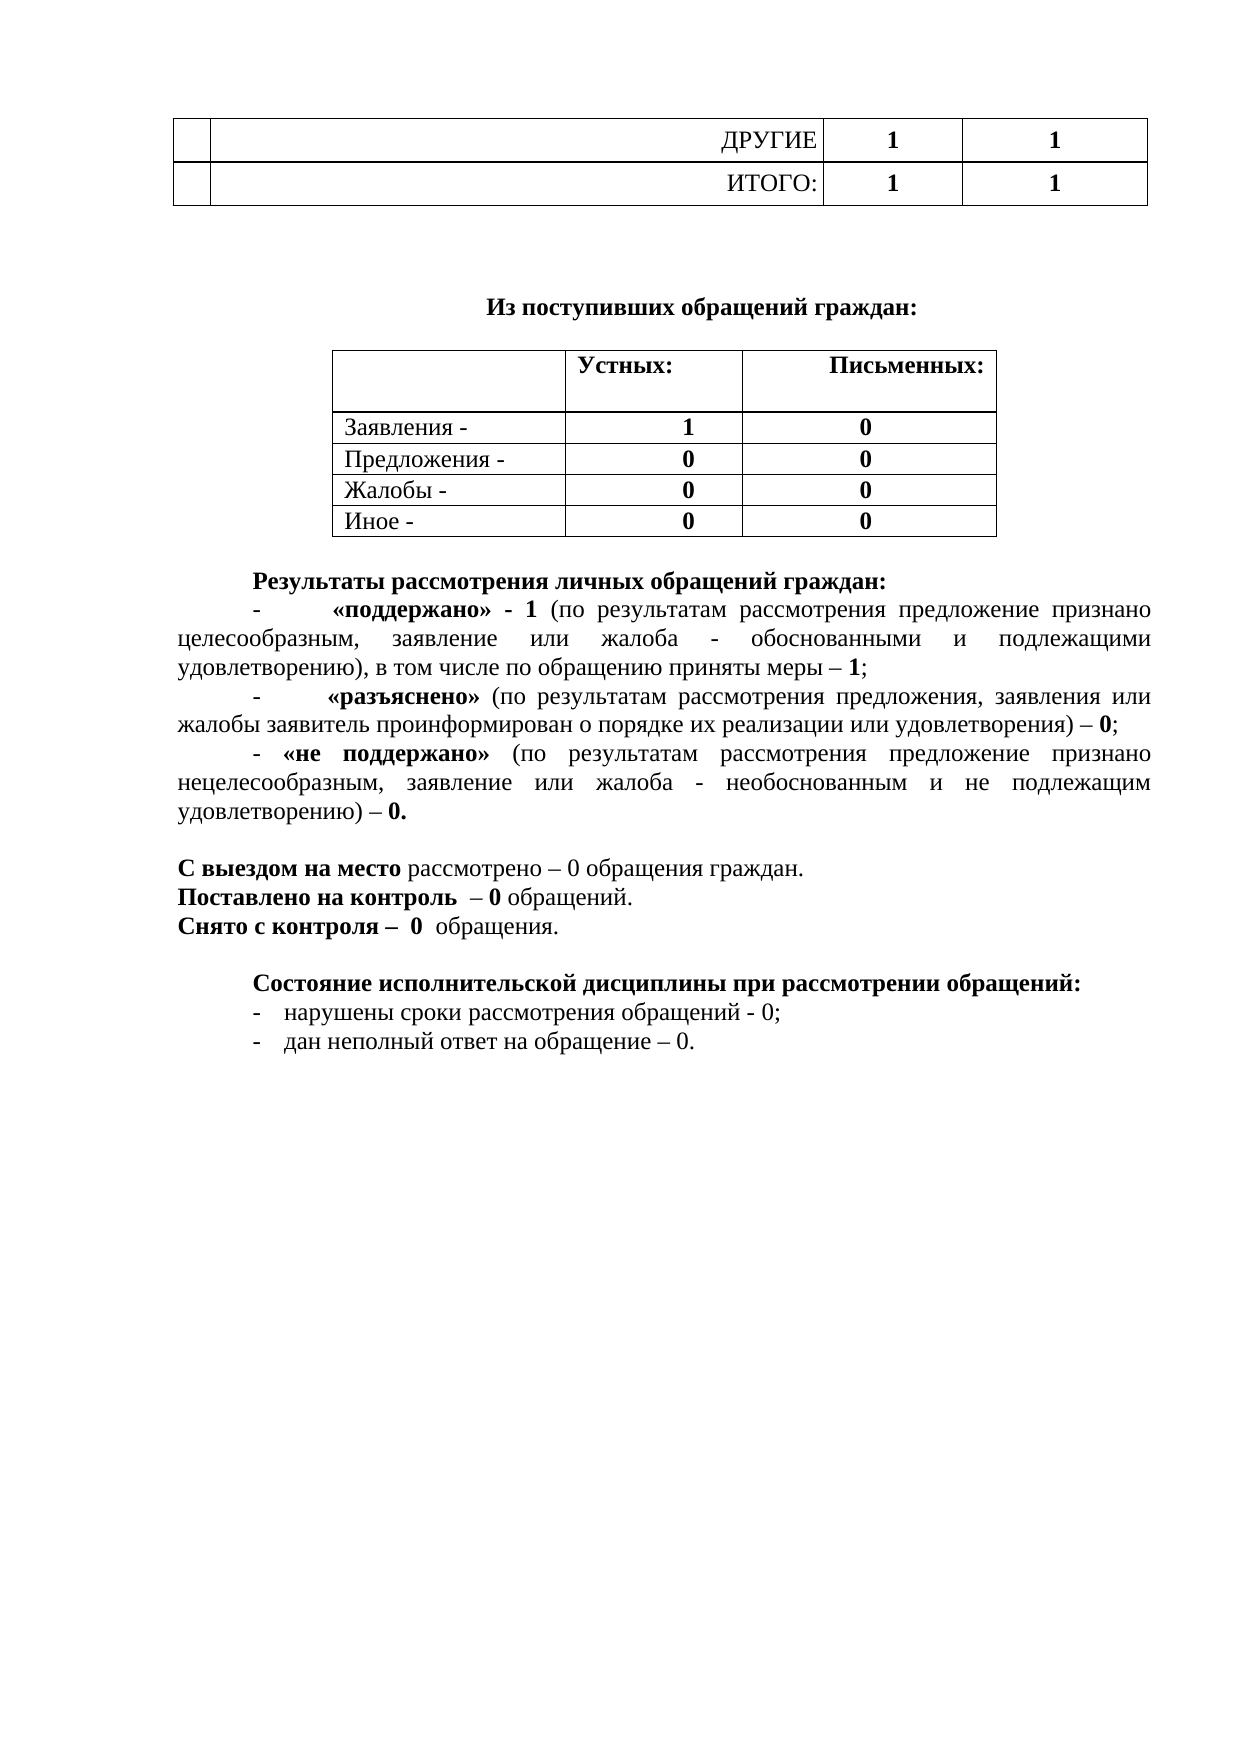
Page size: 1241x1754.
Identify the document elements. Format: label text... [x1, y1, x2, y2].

table_cell 0 [743, 444, 996, 474]
text Снято с контроля – 0 обращения. [177, 911, 1152, 939]
table_cell ИТОГО: [211, 163, 823, 205]
table_cell Жалобы - [333, 475, 565, 505]
table_cell Иное - [333, 506, 565, 536]
text - «не поддержано» (по результатам рассмотрения предложение признано нецелесообразным, заявление или жалоба - необоснованным и не подлежащим удовлетворению) – 0. [177, 738, 1152, 824]
table_cell 0 [743, 506, 996, 536]
table_cell [174, 119, 210, 161]
list дан неполный ответ на обращение – 0. [177, 1026, 1152, 1054]
table_cell Предложения - [333, 444, 565, 474]
table_cell 0 [566, 475, 742, 505]
list нарушены сроки рассмотрения обращений - 0; [177, 997, 1152, 1026]
text Состояние исполнительской дисциплины при рассмотрении обращений: [177, 968, 1152, 997]
table_cell 1 [963, 163, 1147, 205]
table_cell 1 [824, 163, 962, 205]
table_cell Заявления - [333, 413, 565, 443]
table_header Письменных: [743, 351, 996, 411]
table_cell 0 [743, 413, 996, 443]
text Из поступивших обращений граждан: [177, 292, 1152, 321]
table_cell 0 [566, 444, 742, 474]
table_cell 0 [566, 506, 742, 536]
list «разъяснено» (по результатам рассмотрения предложения, заявления или жалобы заявитель проинформирован о порядке их реализации или удовлетворения) – 0; [177, 681, 1152, 738]
text С выездом на место рассмотрено – 0 обращения граждан. Поставлено на контроль – 0 обращений. [177, 853, 1152, 911]
table_cell ДРУГИЕ [211, 119, 823, 161]
list «поддержано» - 1 (по результатам рассмотрения предложение признано целесообразным, заявление или жалоба - обоснованными и подлежащими удовлетворению), в том числе по обращению приняты меры – 1; [177, 594, 1152, 681]
table_cell 0 [743, 475, 996, 505]
table_cell 1 [566, 413, 742, 443]
table_cell 1 [963, 119, 1147, 161]
table_cell [174, 163, 210, 205]
text Результаты рассмотрения личных обращений граждан: [177, 566, 1152, 594]
table_header [333, 351, 565, 411]
table_header Устных: [566, 351, 742, 411]
table_cell 1 [824, 119, 962, 161]
